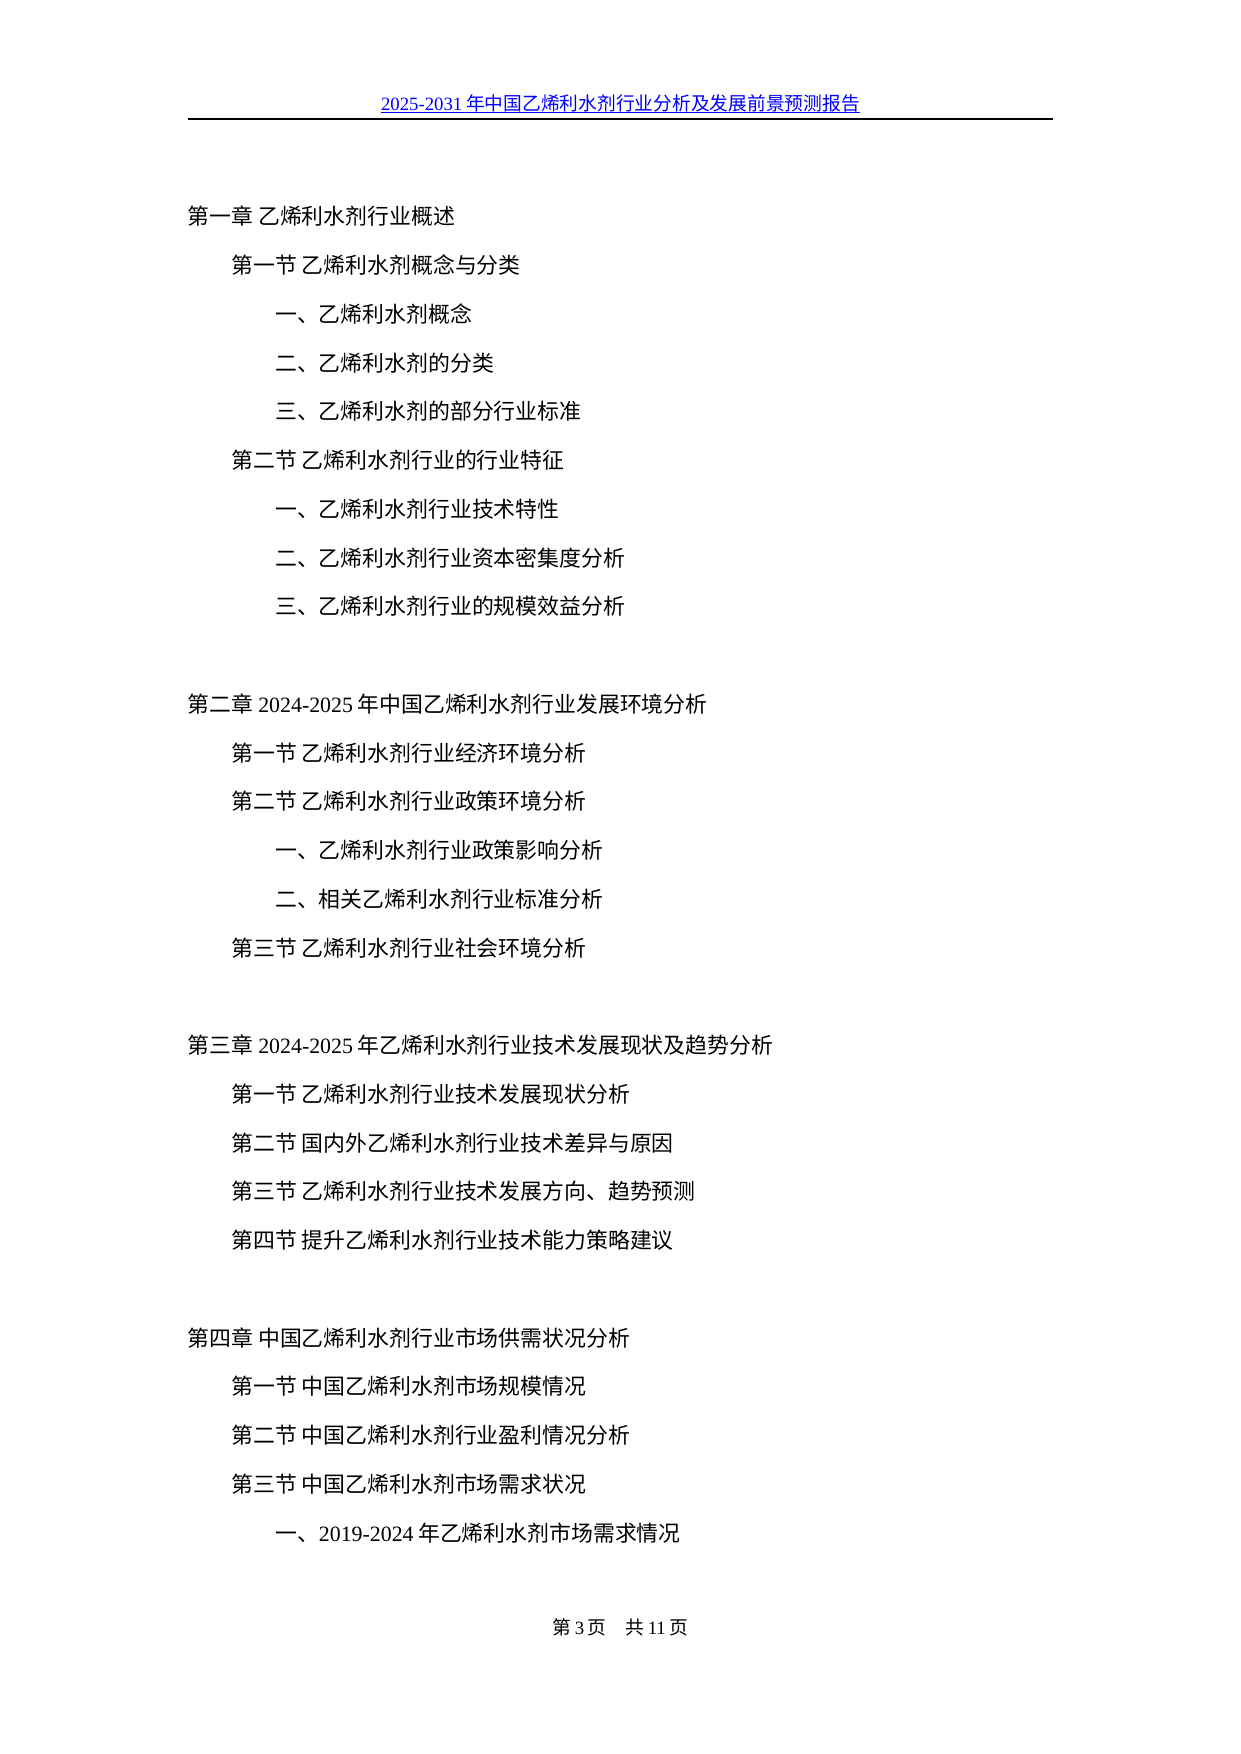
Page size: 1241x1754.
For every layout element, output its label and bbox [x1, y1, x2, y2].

text [187, 150, 1053, 1548]
